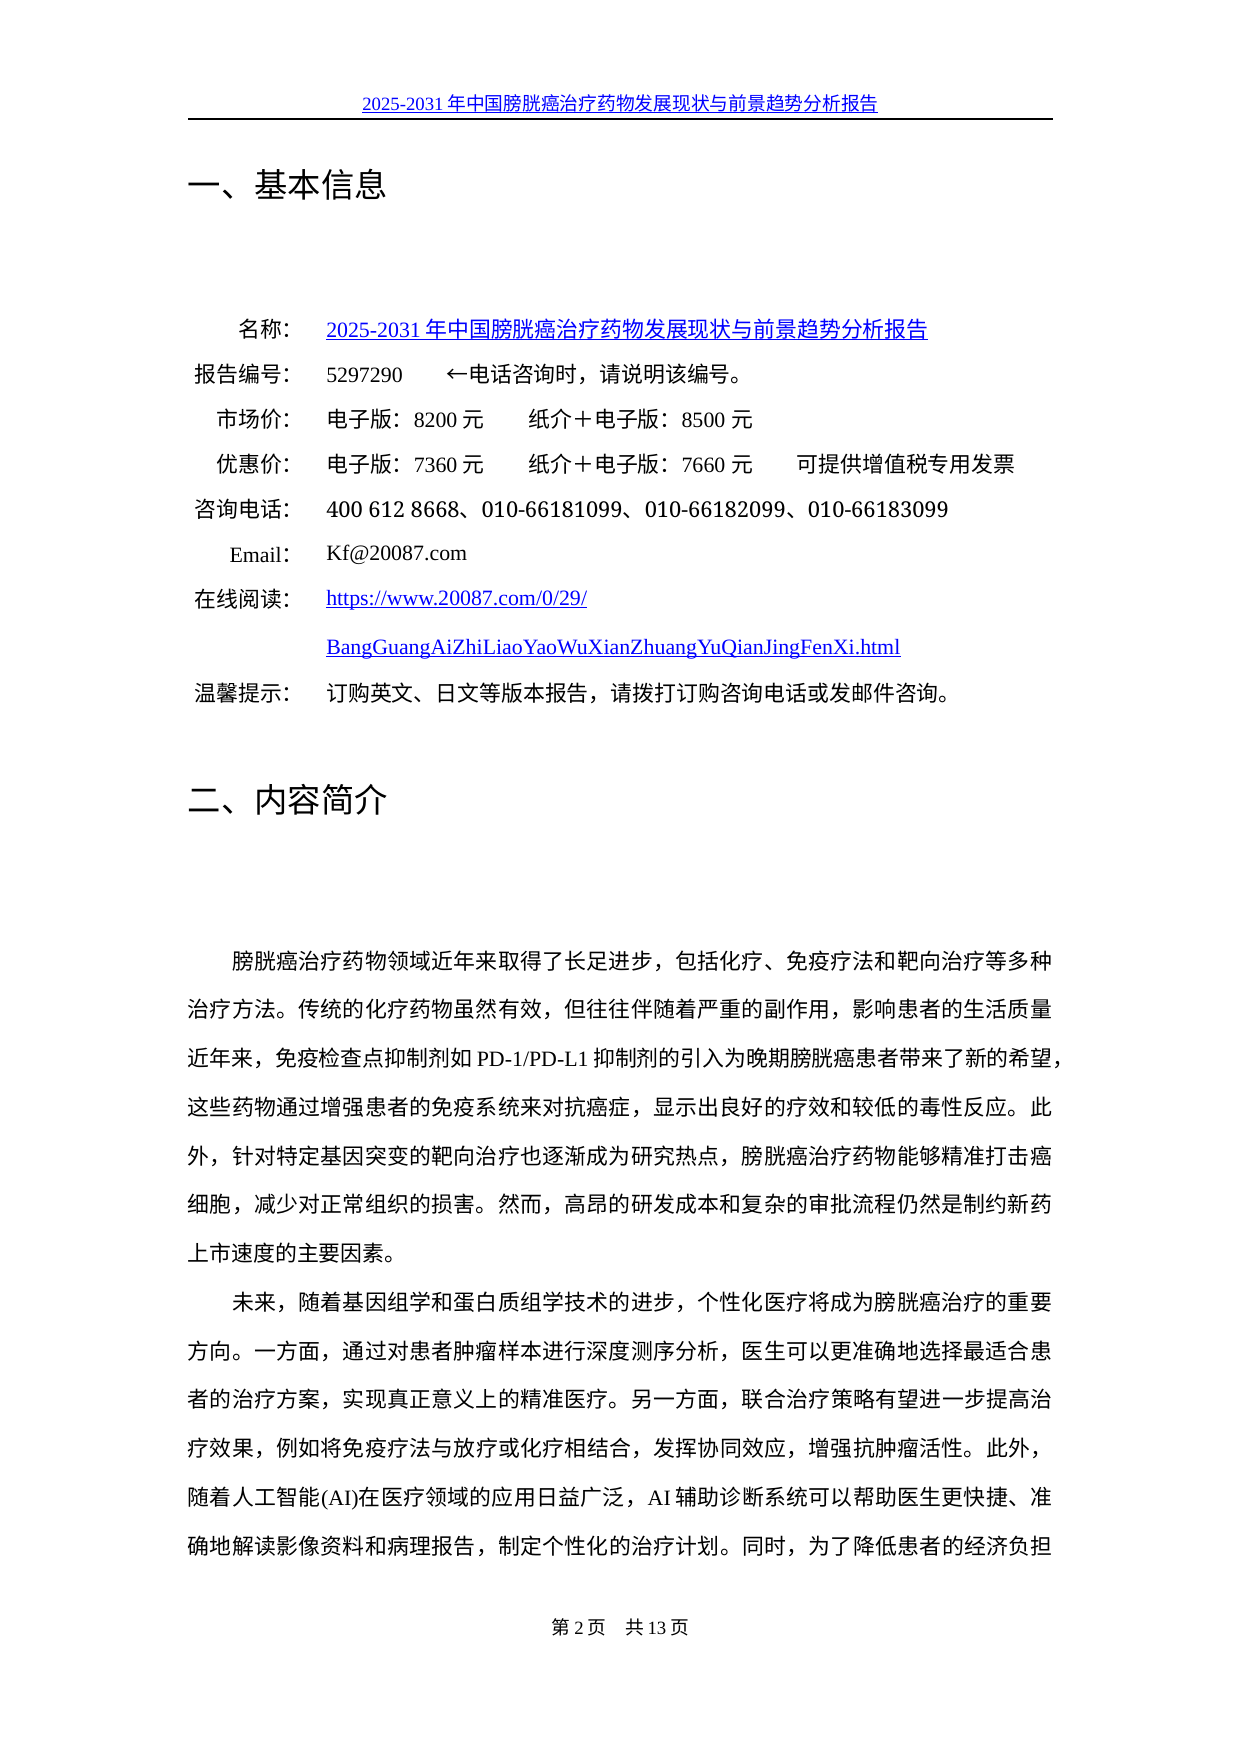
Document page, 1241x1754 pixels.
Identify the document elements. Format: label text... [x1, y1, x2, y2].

table_cell 电子版：8200 元 纸介＋电子版：8500 元 [315, 402, 1073, 447]
table_header 2025-2031年中国膀胱癌治疗药物发展现状与前景趋势分析报告 [315, 312, 1073, 357]
table_cell 订购英文、日文等版本报告，请拨打订购咨询电话或发邮件咨询。 [315, 675, 1073, 720]
title 二、内容简介 [187, 766, 1053, 831]
table_cell 咨询电话： [167, 492, 315, 537]
table_cell 报告编号： [167, 357, 315, 402]
table_cell 在线阅读： [167, 582, 315, 675]
table_cell Email： [167, 537, 315, 582]
table_cell 温馨提示： [167, 675, 315, 720]
table_cell 5297290 ←电话咨询时，请说明该编号。 [315, 357, 1073, 402]
title 一、基本信息 [187, 150, 1053, 215]
table_cell [315, 582, 1073, 675]
table_cell 电子版：7360 元 纸介＋电子版：7660 元 可提供增值税专用发票 [315, 447, 1073, 492]
table_header 名称： [167, 312, 315, 357]
table_cell Kf@20087.com [315, 537, 1073, 582]
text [187, 943, 1053, 1561]
table_cell 市场价： [167, 402, 315, 447]
table_cell 优惠价： [167, 447, 315, 492]
table_cell 400 612 8668、010-66181099、010-66182099、010-66183099 [315, 492, 1073, 537]
